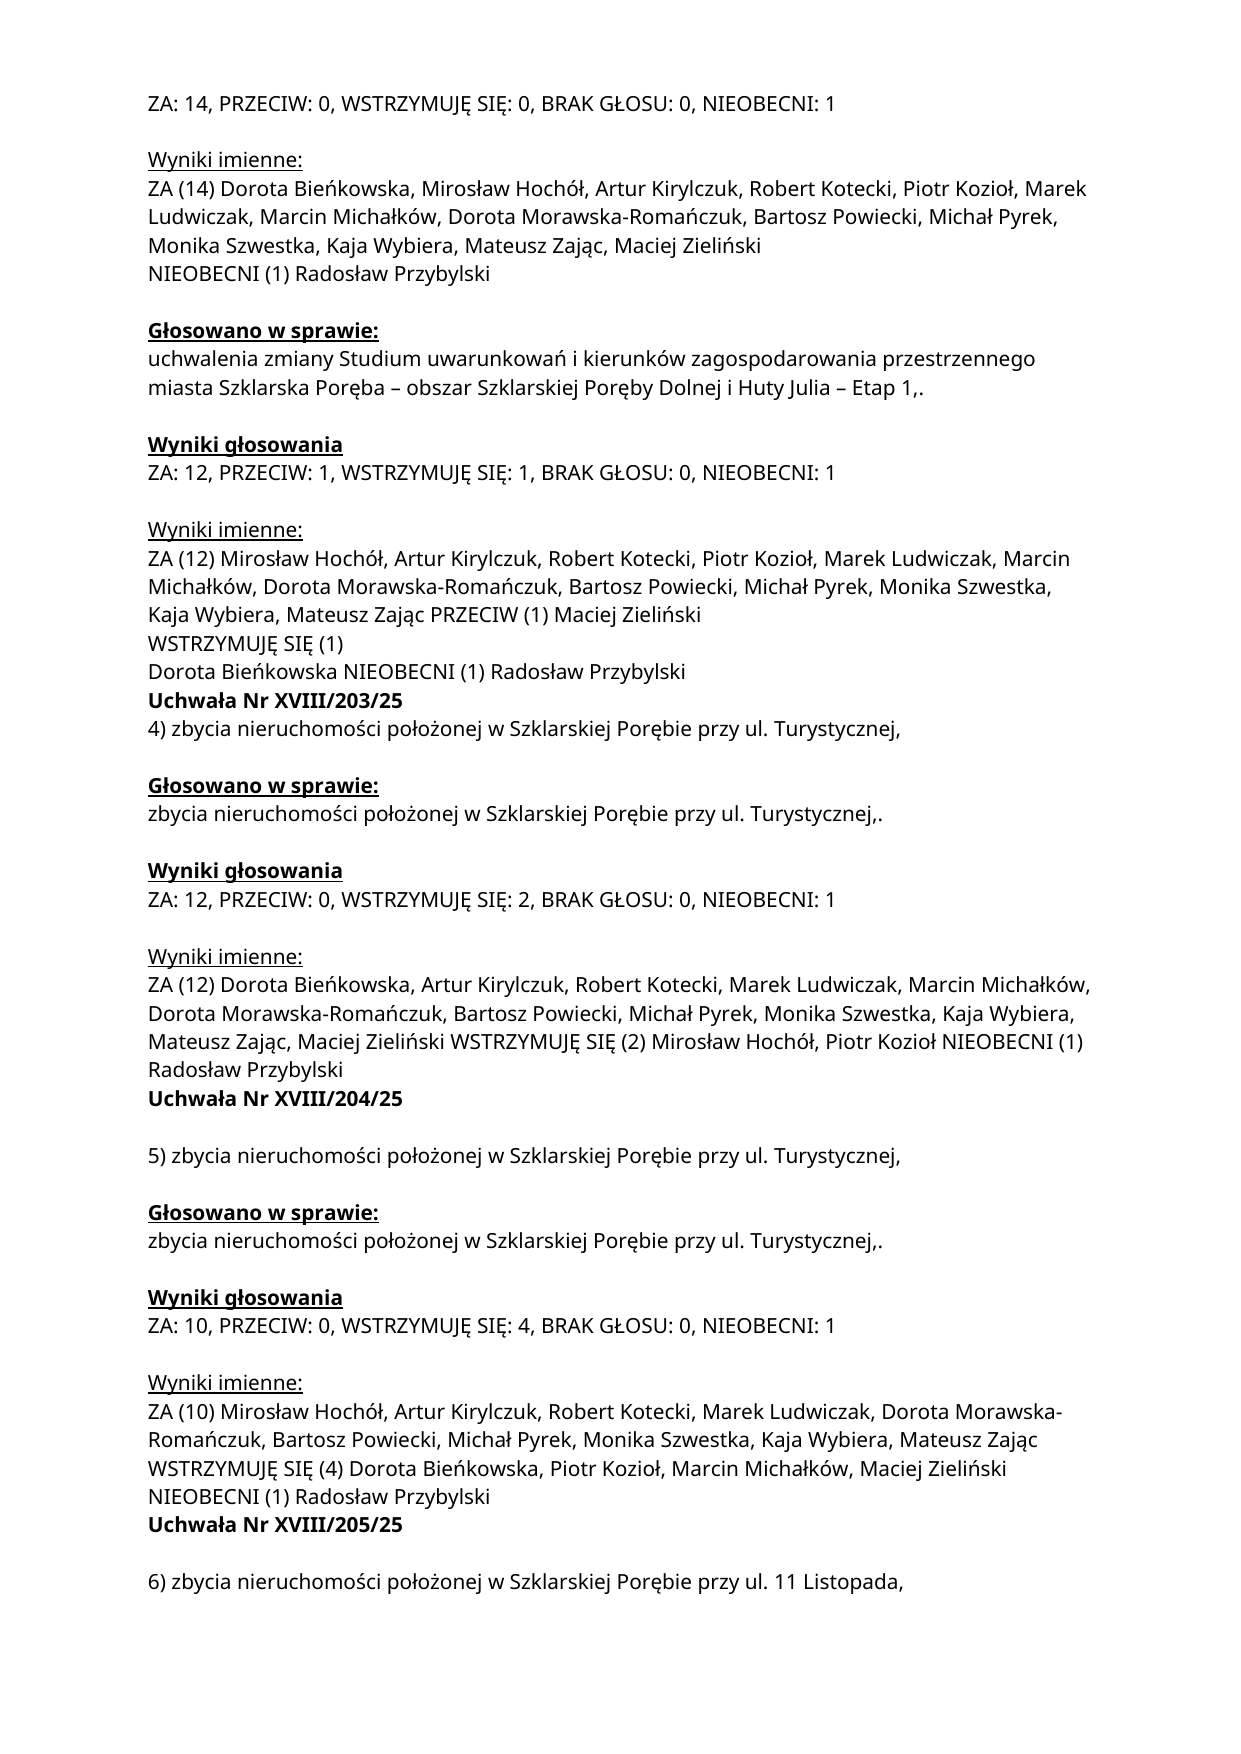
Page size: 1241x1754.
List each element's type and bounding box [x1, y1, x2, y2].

text [148, 89, 1093, 1596]
